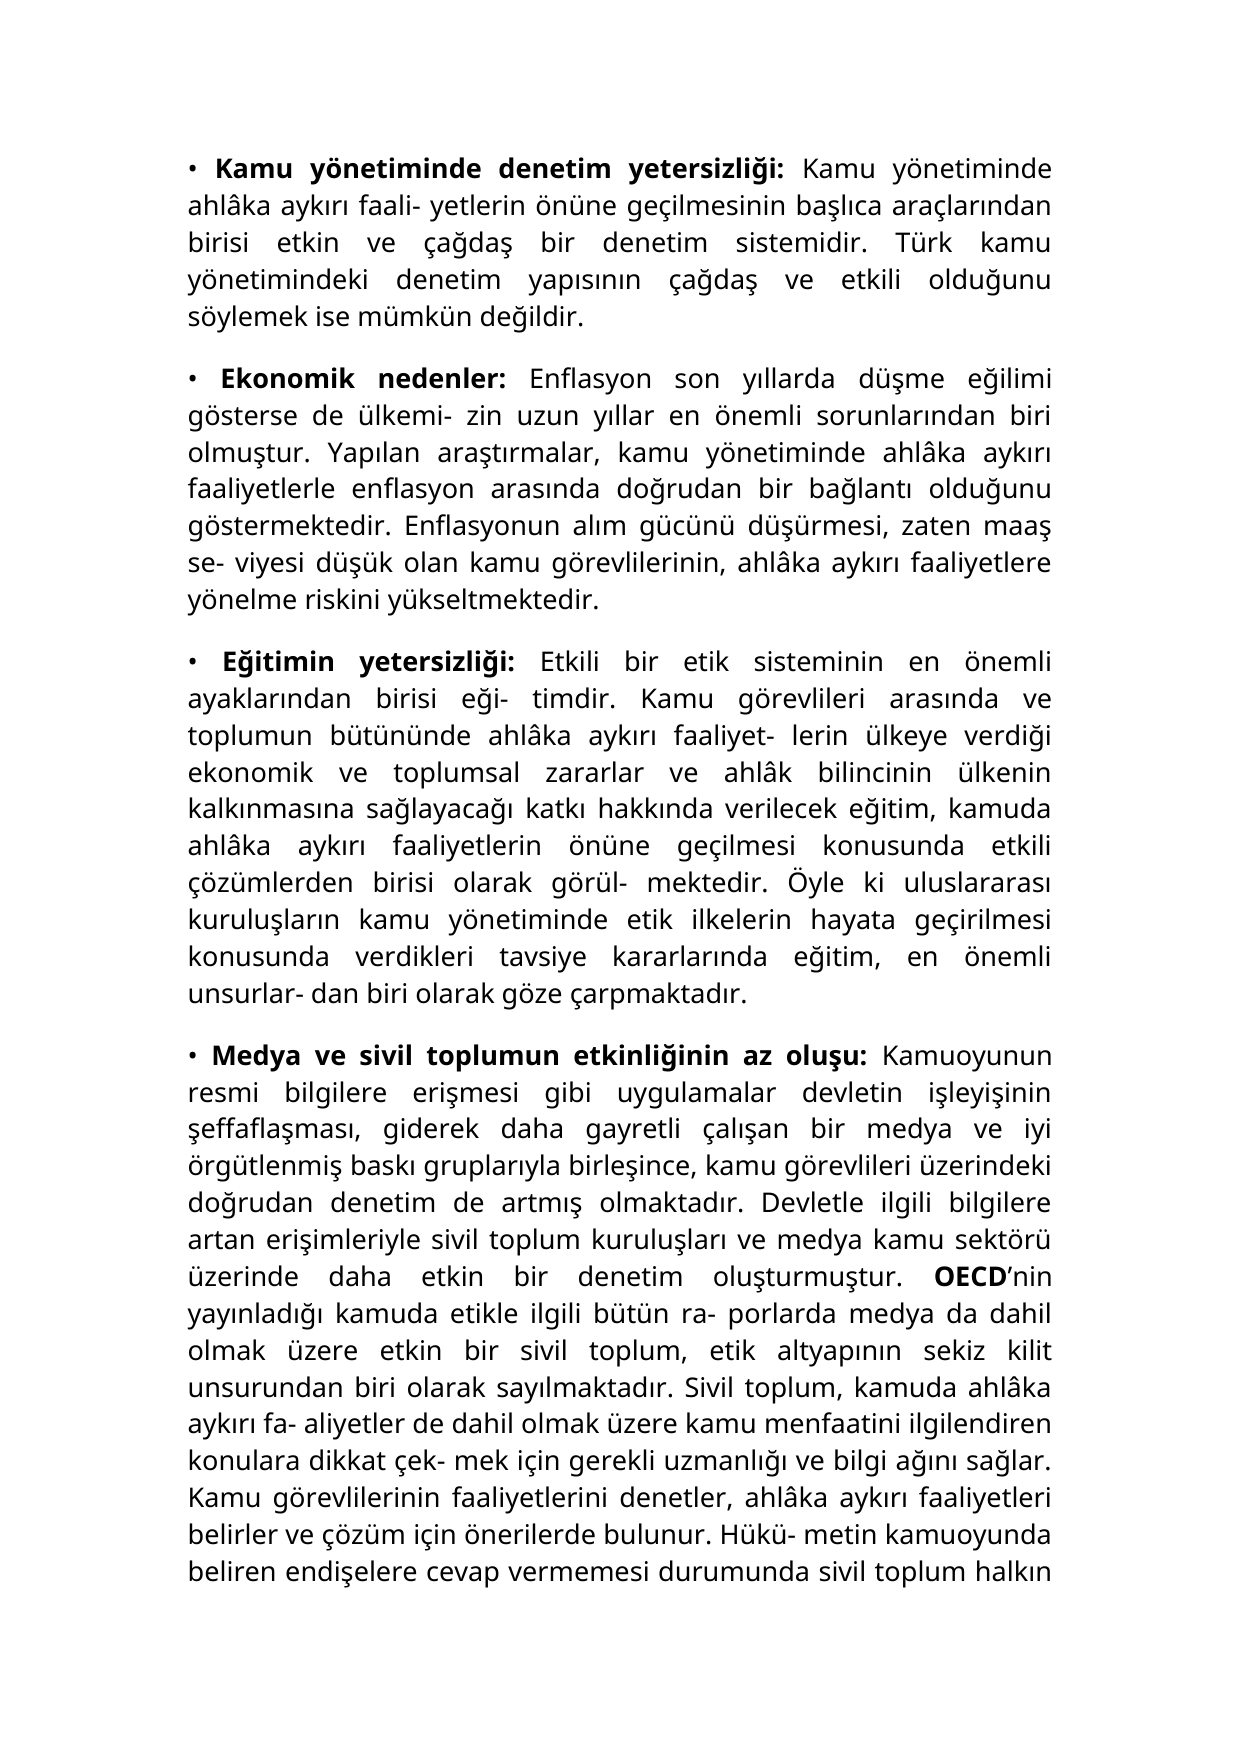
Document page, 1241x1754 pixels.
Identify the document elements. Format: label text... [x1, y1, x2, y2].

text • Ekonomik nedenler: Enflasyon son yıllarda düşme eğilimi gösterse de ülkemi- zin uzun yıllar en önemli sorunlarından biri olmuştur. Yapılan araştırmalar, kamu yönetiminde ahlâka aykırı faaliyetlerle enflasyon arasında doğrudan bir bağlantı olduğunu göstermektedir. Enflasyonun alım gücünü düşürmesi, zaten maaş se- viyesi düşük olan kamu görevlilerinin, ahlâka aykırı faaliyetlere yönelme riskini yükseltmektedir. [187, 359, 1053, 617]
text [187, 1036, 1053, 1589]
text • Kamu yönetiminde denetim yetersizliği: Kamu yönetiminde ahlâka aykırı faali- yetlerin önüne geçilmesinin başlıca araçlarından birisi etkin ve çağdaş bir denetim sistemidir. Türk kamu yönetimindeki denetim yapısının çağdaş ve etkili olduğunu söylemek ise mümkün değildir. [187, 150, 1053, 334]
text • Eğitimin yetersizliği: Etkili bir etik sisteminin en önemli ayaklarından birisi eği- timdir. Kamu görevlileri arasında ve toplumun bütününde ahlâka aykırı faaliyet- lerin ülkeye verdiği ekonomik ve toplumsal zararlar ve ahlâk bilincinin ülkenin kalkınmasına sağlayacağı katkı hakkında verilecek eğitim, kamuda ahlâka aykırı faaliyetlerin önüne geçilmesi konusunda etkili çözümlerden birisi olarak görül- mektedir. Öyle ki uluslararası kuruluşların kamu yönetiminde etik ilkelerin hayata geçirilmesi konusunda verdikleri tavsiye kararlarında eğitim, en önemli unsurlar- dan biri olarak göze çarpmaktadır. [187, 642, 1053, 1011]
